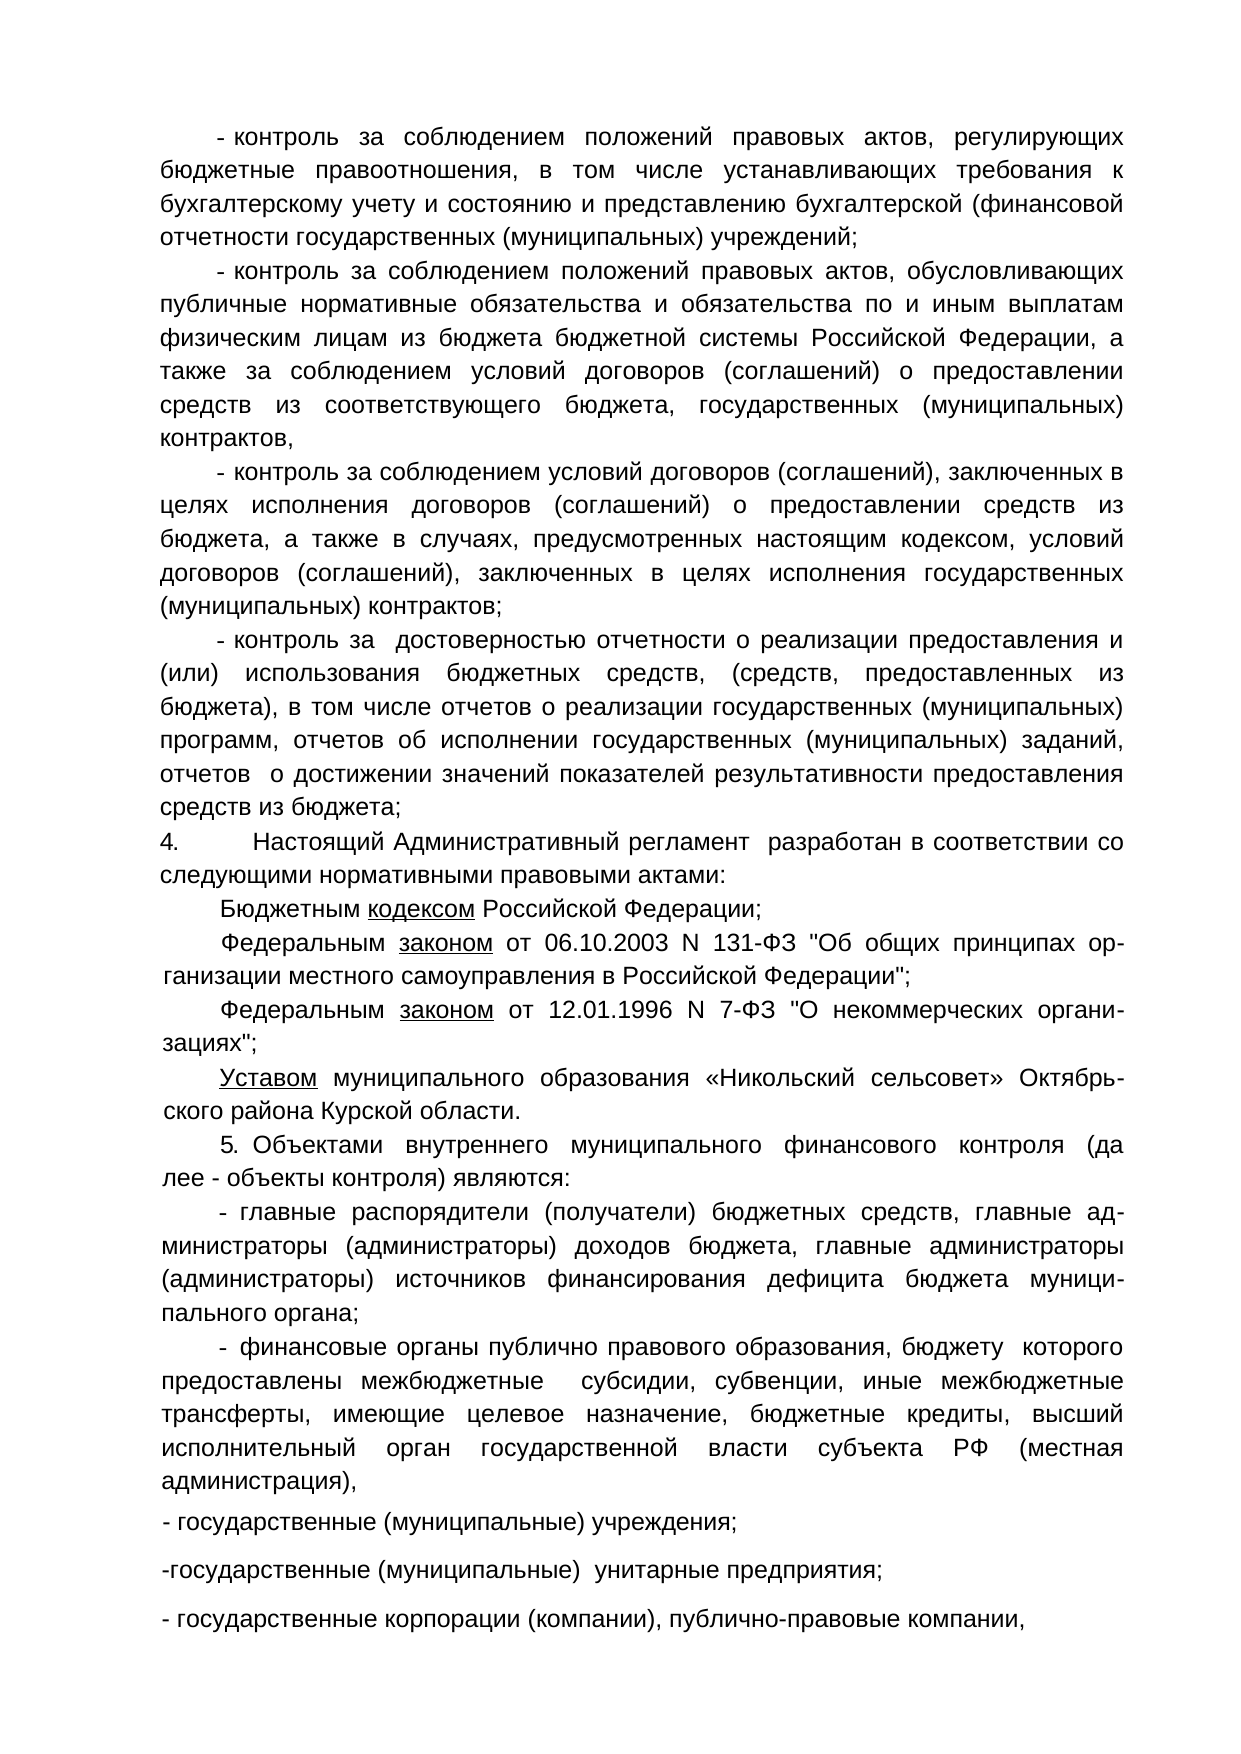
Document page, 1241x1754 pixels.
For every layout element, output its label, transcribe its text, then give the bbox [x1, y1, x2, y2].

text - государственные (муниципальные) учреждения; [162, 1506, 1125, 1535]
text -государственные (муниципальные) унитарные предприятия; [161, 1555, 1125, 1584]
text - государственные корпорации (компании), публично-правовые компании, [161, 1604, 1125, 1633]
text 4. Настоящий Административный регламент разработан в соответствии со следующими нормативными правовыми актами: [159, 823, 1125, 891]
text 5. Объектами внутреннего муниципального финансового контроля (да лее - объекты контроля) являются: [162, 1126, 1125, 1193]
list контроль за соблюдением положений правовых актов, регулирующих бюджетные правоотношения, в том числе устанавливающих требования к бухгалтерскому учету и состоянию и представлению бухгалтерской (финансовой отчетности государственных (муниципальных) учреждений; [159, 118, 1125, 252]
text Бюджетным кодексом Российской Федерации; [219, 891, 1125, 924]
list контроль за соблюдением условий договоров (соглашений), заключенных в целях исполнения договоров (соглашений) о предоставлении средств из бюджета, а также в случаях, предусмотренных настоящим кодексом, условий договоров (соглашений), заключенных в целях исполнения государственных (муниципальных) контрактов; [159, 453, 1125, 621]
list контроль за достоверностью отчетности о реализации предоставления и (или) использования бюджетных средств, (средств, предоставленных из бюджета), в том числе отчетов о реализации государственных (муниципальных) программ, отчетов об исполнении государственных (муниципальных) заданий, отчетов о достижении значений показателей результативности предоставления средств из бюджета; [159, 621, 1125, 822]
text Уставом муниципального образования «Никольский сельсовет» Октябрьского района Курской области. [163, 1059, 1125, 1126]
list финансовые органы публично правового образования, бюджету которого предоставлены межбюджетные субсидии, субвенции, иные межбюджетные трансферты, имеющие целевое назначение, бюджетные кредиты, высший исполнительный орган государственной власти субъекта РФ (местная администрация), [161, 1329, 1125, 1496]
text Федеральным законом от 12.01.1996 N 7-ФЗ "О некоммерческих организациях"; [162, 991, 1125, 1058]
list главные распорядители (получатели) бюджетных средств, главные администраторы (администраторы) доходов бюджета, главные администраторы (администраторы) источников финансирования дефицита бюджета муниципального органа; [161, 1194, 1125, 1328]
text Федеральным законом от 06.10.2003 N 131-ФЗ "Об общих принципах организации местного самоуправления в Российской Федерации"; [163, 924, 1125, 991]
list контроль за соблюдением положений правовых актов, обусловливающих публичные нормативные обязательства и обязательства по и иным выплатам физическим лицам из бюджета бюджетной системы Российской Федерации, а также за соблюдением условий договоров (соглашений) о предоставлении средств из соответствующего бюджета, государственных (муниципальных) контрактов, [159, 252, 1125, 453]
